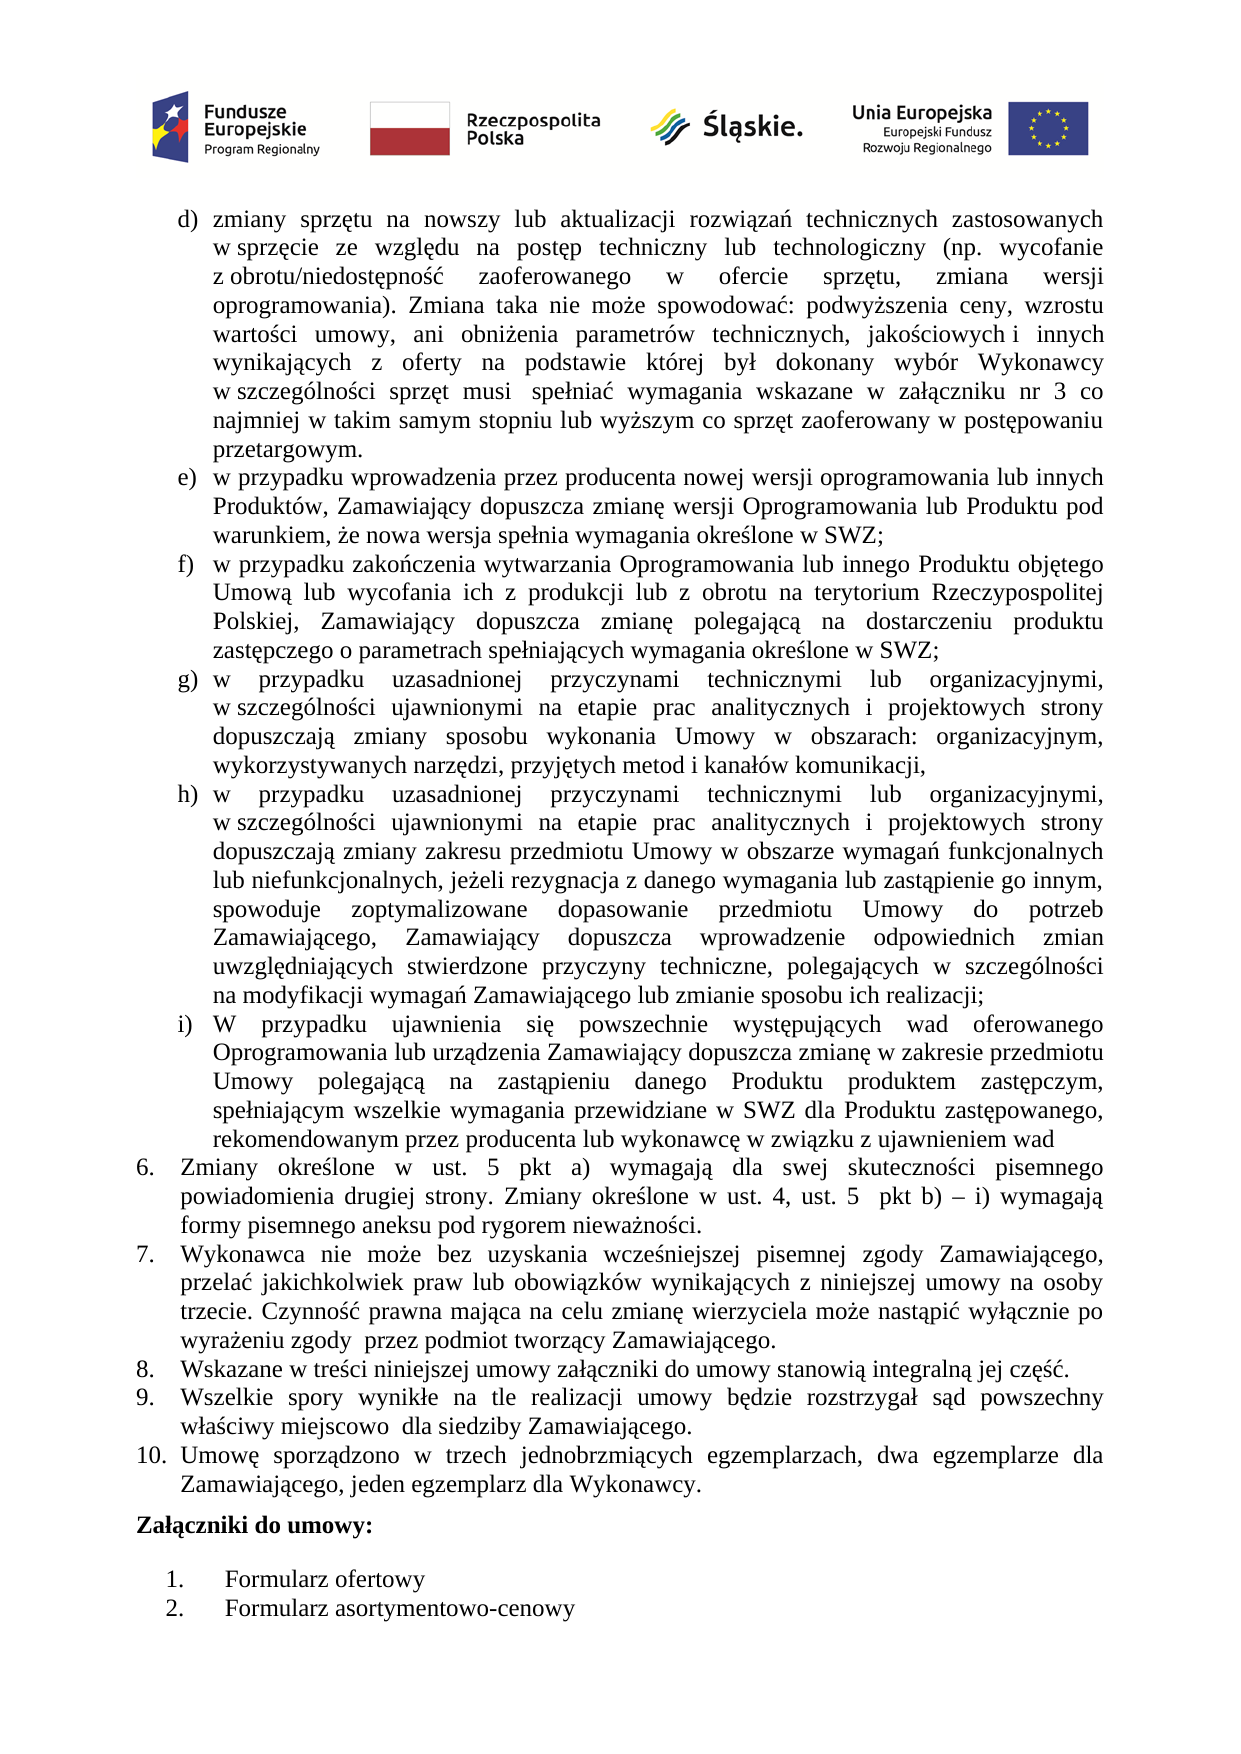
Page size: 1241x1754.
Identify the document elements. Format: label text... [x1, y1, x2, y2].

list zmiany sprzętu na nowszy lub aktualizacji rozwiązań technicznych zastosowanych w sprzęcie ze względu na postęp techniczny lub technologiczny (np. wycofanie z obrotu/niedostępność zaoferowanego w ofercie sprzętu, zmiana wersji oprogramowania). Zmiana taka nie może spowodować: podwyższenia ceny, wzrostu wartości umowy, ani obniżenia parametrów technicznych, jakościowych i innych wynikających z oferty na podstawie której był dokonany wybór Wykonawcy w szczególności sprzęt musi spełniać wymagania wskazane w załączniku nr 3 co najmniej w takim samym stopniu lub wyższym co sprzęt zaoferowany w postępowaniu przetargowym. [177, 204, 1104, 462]
list w przypadku uzasadnionej przyczynami technicznymi lub organizacyjnymi, w szczególności ujawnionymi na etapie prac analitycznych i projektowych strony dopuszczają zmiany sposobu wykonania Umowy w obszarach: organizacyjnym, wykorzystywanych narzędzi, przyjętych metod i kanałów komunikacji, [177, 664, 1104, 779]
list Wskazane w treści niniejszej umowy załączniki do umowy stanowią integralną jej część. [136, 1354, 1104, 1382]
list Formularz ofertowy [165, 1564, 1104, 1593]
list Wykonawca nie może bez uzyskania wcześniejszej pisemnej zgody Zamawiającego, przelać jakichkolwiek praw lub obowiązków wynikających z niniejszej umowy na osoby trzecie. Czynność prawna mająca na celu zmianę wierzyciela może nastąpić wyłącznie po wyrażeniu zgody przez podmiot tworzący Zamawiającego. [136, 1239, 1104, 1354]
list w przypadku uzasadnionej przyczynami technicznymi lub organizacyjnymi, w szczególności ujawnionymi na etapie prac analitycznych i projektowych strony dopuszczają zmiany zakresu przedmiotu Umowy w obszarze wymagań funkcjonalnych lub niefunkcjonalnych, jeżeli rezygnacja z danego wymagania lub zastąpienie go innym, spowoduje zoptymalizowane dopasowanie przedmiotu Umowy do potrzeb Zamawiającego, Zamawiający dopuszcza wprowadzenie odpowiednich zmian uwzględniających stwierdzone przyczyny techniczne, polegających w szczególności na modyfikacji wymagań Zamawiającego lub zmianie sposobu ich realizacji; [177, 779, 1104, 1009]
text Załączniki do umowy: [136, 1510, 1104, 1539]
list Zmiany określone w ust. 5 pkt a) wymagają dla swej skuteczności pisemnego powiadomienia drugiej strony. Zmiany określone w ust. 4, ust. 5 pkt b) – i) wymagają formy pisemnego aneksu pod rygorem nieważności. [136, 1152, 1104, 1239]
list Wszelkie spory wynikłe na tle realizacji umowy będzie rozstrzygał sąd powszechny właściwy miejscowo dla siedziby Zamawiającego. [136, 1382, 1104, 1440]
list Umowę sporządzono w trzech jednobrzmiących egzemplarzach, dwa egzemplarze dla Zamawiającego, jeden egzemplarz dla Wykonawcy. [136, 1440, 1104, 1497]
list Formularz asortymentowo-cenowy [165, 1593, 1104, 1621]
list w przypadku zakończenia wytwarzania Oprogramowania lub innego Produktu objętego Umową lub wycofania ich z produkcji lub z obrotu na terytorium Rzeczypospolitej Polskiej, Zamawiający dopuszcza zmianę polegającą na dostarczeniu produktu zastępczego o parametrach spełniających wymagania określone w SWZ; [177, 549, 1104, 664]
list w przypadku wprowadzenia przez producenta nowej wersji oprogramowania lub innych Produktów, Zamawiający dopuszcza zmianę wersji Oprogramowania lub Produktu pod warunkiem, że nowa wersja spełnia wymagania określone w SWZ; [177, 462, 1104, 549]
picture [135, 73, 1105, 178]
list W przypadku ujawnienia się powszechnie występujących wad oferowanego Oprogramowania lub urządzenia Zamawiający dopuszcza zmianę w zakresie przedmiotu Umowy polegającą na zastąpieniu danego Produktu produktem zastępczym, spełniającym wszelkie wymagania przewidziane w SWZ dla Produktu zastępowanego, rekomendowanym przez producenta lub wykonawcę w związku z ujawnieniem wad [177, 1009, 1104, 1152]
